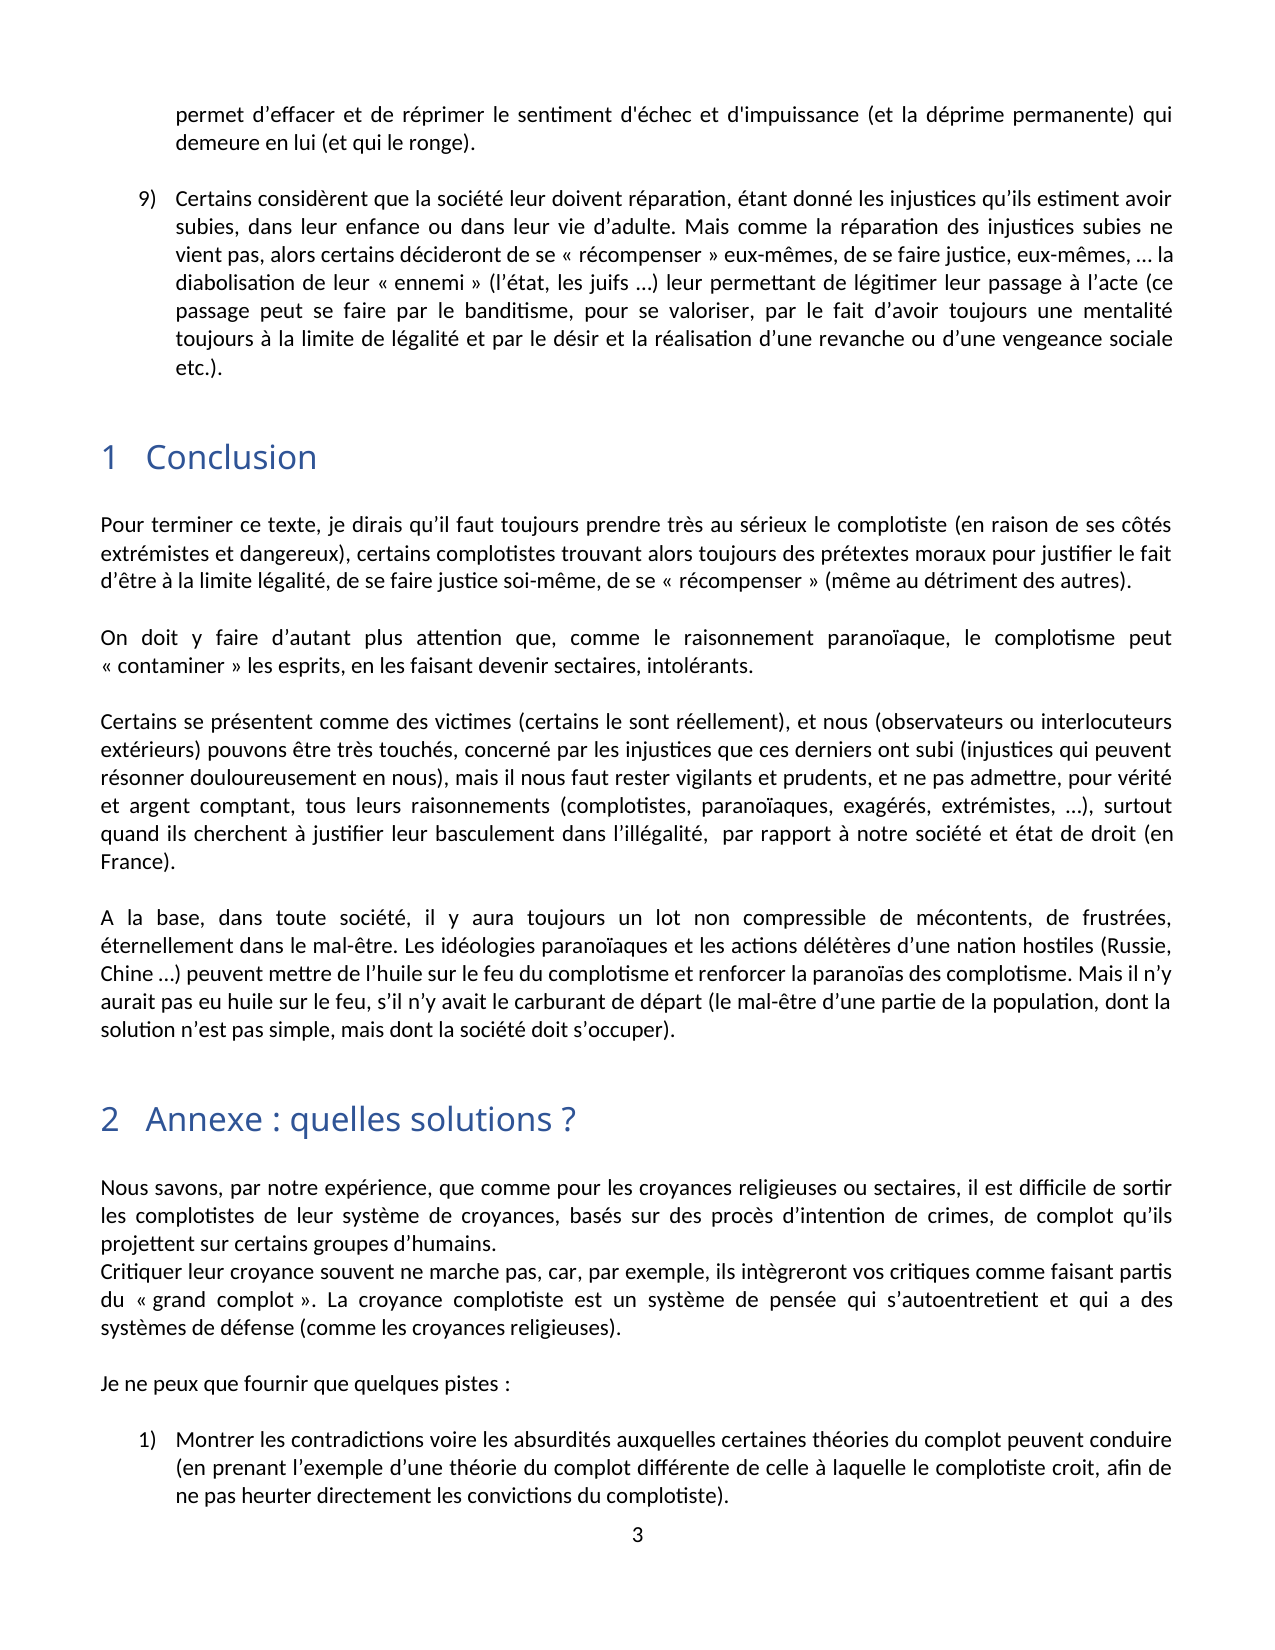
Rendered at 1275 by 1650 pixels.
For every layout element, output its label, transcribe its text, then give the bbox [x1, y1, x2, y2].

text On doit y faire d’autant plus attention que, comme le raisonnement paranoïaque, le complotisme peut « contaminer » les esprits, en les faisant devenir sectaires, intolérants. [100, 623, 1174, 679]
text Nous savons, par notre expérience, que comme pour les croyances religieuses ou sectaires, il est difficile de sortir les complotistes de leur système de croyances, basés sur des procès d’intention de crimes, de complot qu’ils projettent sur certains groupes d’humains. [100, 1173, 1174, 1257]
list Montrer les contradictions voire les absurdités auxquelles certaines théories du complot peuvent conduire (en prenant l’exemple d’une théorie du complot différente de celle à laquelle le complotiste croit, afin de ne pas heurter directement les convictions du complotiste). [138, 1425, 1174, 1509]
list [138, 100, 1174, 156]
text Pour terminer ce texte, je dirais qu’il faut toujours prendre très au sérieux le complotiste (en raison de ses côtés extrémistes et dangereux), certains complotistes trouvant alors toujours des prétextes moraux pour justifier le fait d’être à la limite légalité, de se faire justice soi-même, de se « récompenser » (même au détriment des autres). [100, 511, 1174, 595]
subtitle Conclusion [100, 434, 1174, 479]
text Certains se présentent comme des victimes (certains le sont réellement), et nous (observateurs ou interlocuteurs extérieurs) pouvons être très touchés, concerné par les injustices que ces derniers ont subi (injustices qui peuvent résonner douloureusement en nous), mais il nous faut rester vigilants et prudents, et ne pas admettre, pour vérité et argent comptant, tous leurs raisonnements (complotistes, paranoïaques, exagérés, extrémistes, …), surtout quand ils cherchent à justifier leur basculement dans l’illégalité, par rapport à notre société et état de droit (en France). [100, 707, 1174, 875]
subtitle Annexe : quelles solutions ? [100, 1096, 1174, 1141]
text Je ne peux que fournir que quelques pistes : [100, 1369, 1174, 1397]
text Critiquer leur croyance souvent ne marche pas, car, par exemple, ils intègreront vos critiques comme faisant partis du « grand complot ». La croyance complotiste est un système de pensée qui s’autoentretient et qui a des systèmes de défense (comme les croyances religieuses). [100, 1257, 1174, 1341]
text A la base, dans toute société, il y aura toujours un lot non compressible de mécontents, de frustrées, éternellement dans le mal-être. Les idéologies paranoïaques et les actions délétères d’une nation hostiles (Russie, Chine …) peuvent mettre de l’huile sur le feu du complotisme et renforcer la paranoïas des complotisme. Mais il n’y aurait pas eu huile sur le feu, s’il n’y avait le carburant de départ (le mal-être d’une partie de la population, dont la solution n’est pas simple, mais dont la société doit s’occuper). [100, 903, 1174, 1043]
list Certains considèrent que la société leur doivent réparation, étant donné les injustices qu’ils estiment avoir subies, dans leur enfance ou dans leur vie d’adulte. Mais comme la réparation des injustices subies ne vient pas, alors certains décideront de se « récompenser » eux-mêmes, de se faire justice, eux-mêmes, … la diabolisation de leur « ennemi » (l’état, les juifs …) leur permettant de légitimer leur passage à l’acte (ce passage peut se faire par le banditisme, pour se valoriser, par le fait d’avoir toujours une mentalité toujours à la limite de légalité et par le désir et la réalisation d’une revanche ou d’une vengeance sociale etc.). [138, 184, 1174, 381]
